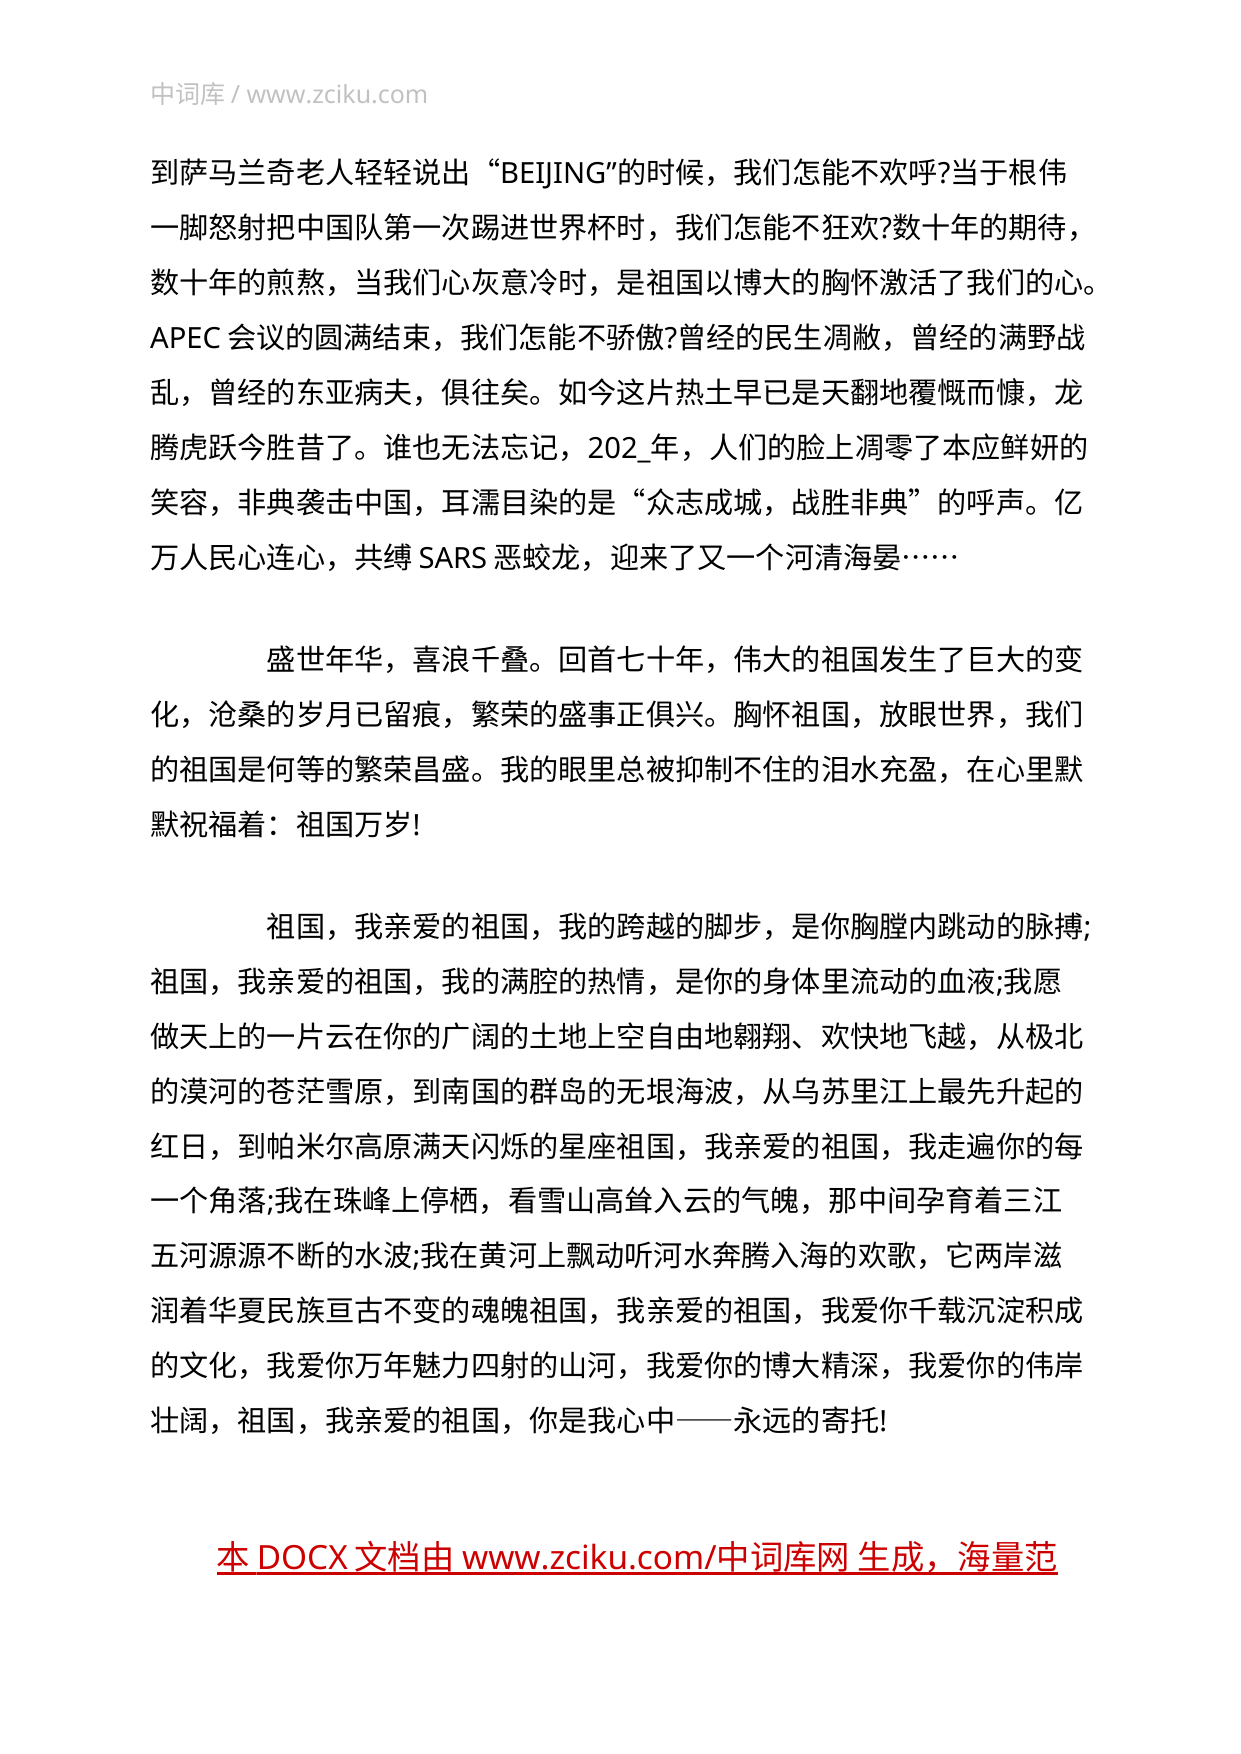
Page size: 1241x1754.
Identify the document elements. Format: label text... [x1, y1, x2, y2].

text 盛世年华，喜浪千叠。回首七十年，伟大的祖国发生了巨大的变化，沧桑的岁月已留痕，繁荣的盛事正俱兴。胸怀祖国，放眼世界，我们的祖国是何等的繁荣昌盛。我的眼里总被抑制不住的泪水充盈，在心里默默祝福着：祖国万岁! [150, 637, 1090, 844]
text 祖国，我亲爱的祖国，我的跨越的脚步，是你胸膛内跳动的脉搏;祖国，我亲爱的祖国，我的满腔的热情，是你的身体里流动的血液;我愿做天上的一片云在你的广阔的土地上空自由地翱翔、欢快地飞越，从极北的漠河的苍茫雪原，到南国的群岛的无垠海波，从乌苏里江上最先升起的红日，到帕米尔高原满天闪烁的星座祖国，我亲爱的祖国，我走遍你的每一个角落;我在珠峰上停栖，看雪山高耸入云的气魄，那中间孕育着三江五河源源不断的水波;我在黄河上飘动听河水奔腾入海的欢歌，它两岸滋润着华夏民族亘古不变的魂魄祖国，我亲爱的祖国，我爱你千载沉淀积成的文化，我爱你万年魅力四射的山河，我爱你的博大精深，我爱你的伟岸壮阔，祖国，我亲爱的祖国，你是我心中——永远的寄托! [150, 903, 1090, 1440]
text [150, 150, 1090, 577]
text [150, 1531, 1090, 1579]
